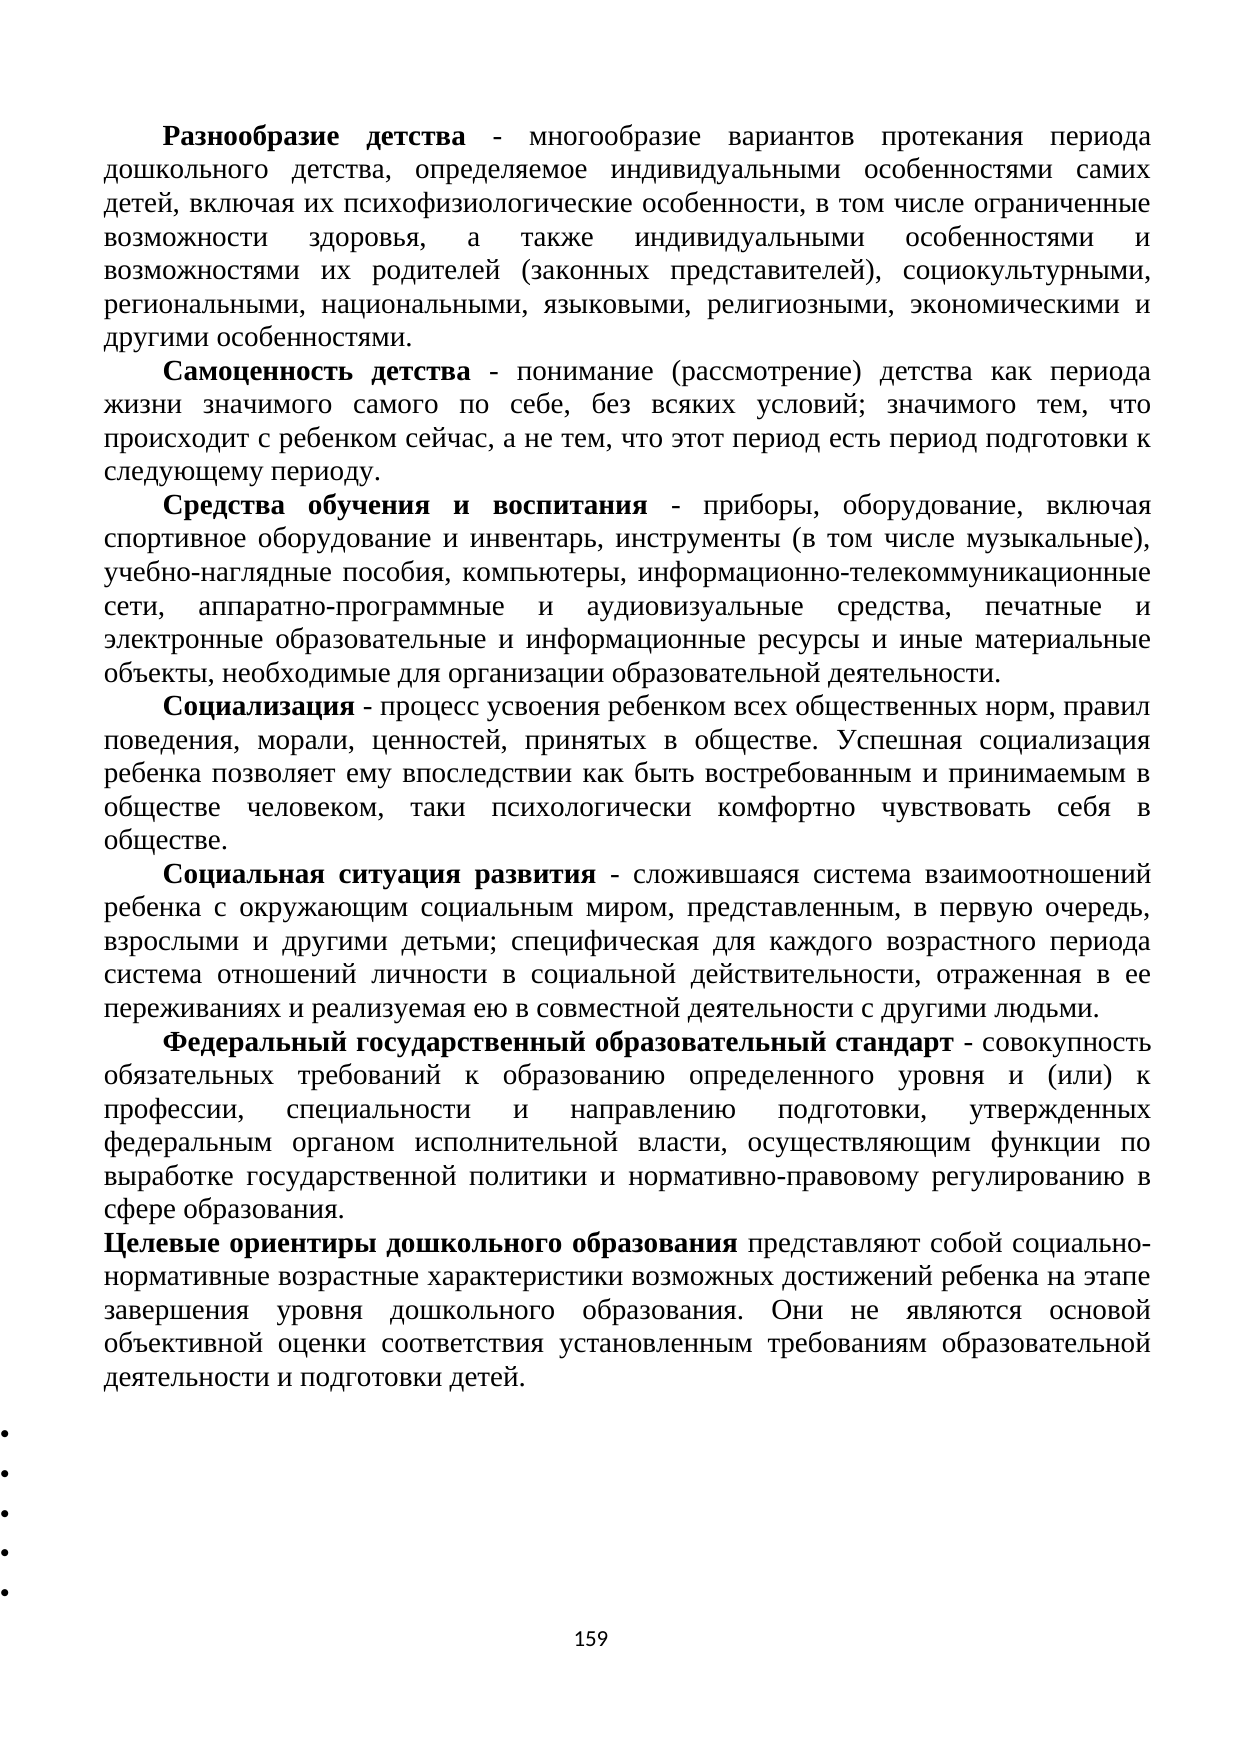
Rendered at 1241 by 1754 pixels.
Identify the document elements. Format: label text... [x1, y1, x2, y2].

text Целевые ориентиры дошкольного образования представляют собой социально-нормативные возрастные характеристики возможных достижений ребенка на этапе завершения уровня дошкольного образования. Они не являются основой объективной оценки соответствия установленным требованиям образовательной деятельности и подготовки детей. [103, 1225, 1152, 1393]
text Социализация - процесс усвоения ребенком всех общественных норм, правил поведения, морали, ценностей, принятых в обществе. Успешная социализация ребенка позволяет ему впоследствии как быть востребованным и принимаемым в обществе человеком, таки психологически комфортно чувствовать себя в обществе. [103, 688, 1152, 856]
text Социальная ситуация развития - сложившаяся система взаимоотношений ребенка с окружающим социальным миром, представленным, в первую очередь, взрослыми и другими детьми; специфическая для каждого возрастного периода система отношений личности в социальной действительности, отраженная в ее переживаниях и реализуемая ею в совместной деятельности с другими людьми. [103, 856, 1152, 1024]
text Средства обучения и воспитания - приборы, оборудование, включая спортивное оборудование и инвентарь, инструменты (в том числе музыкальные), учебно-наглядные пособия, компьютеры, информационно-телекоммуникационные сети, аппаратно-программные и аудиовизуальные средства, печатные и электронные образовательные и информационные ресурсы и иные материальные объекты, необходимые для организации образовательной деятельности. [103, 487, 1152, 688]
text Разнообразие детства - многообразие вариантов протекания периода дошкольного детства, определяемое индивидуальными особенностями самих детей, включая их психофизиологические особенности, в том числе ограниченные возможности здоровья, а также индивидуальными особенностями и возможностями их родителей (законных представителей), социокультурными, региональными, национальными, языковыми, религиозными, экономическими и другими особенностями. [103, 118, 1152, 353]
text Самоценность детства - понимание (рассмотрение) детства как периода жизни значимого самого по себе, без всяких условий; значимого тем, что происходит с ребенком сейчас, а не тем, что этот период есть период подготовки к следующему периоду. [103, 353, 1152, 487]
text Федеральный государственный образовательный стандарт - совокупность обязательных требований к образованию определенного уровня и (или) к профессии, специальности и направлению подготовки, утвержденных федеральным органом исполнительной власти, осуществляющим функции по выработке государственной политики и нормативно-правовому регулированию в сфере образования. [103, 1024, 1152, 1225]
